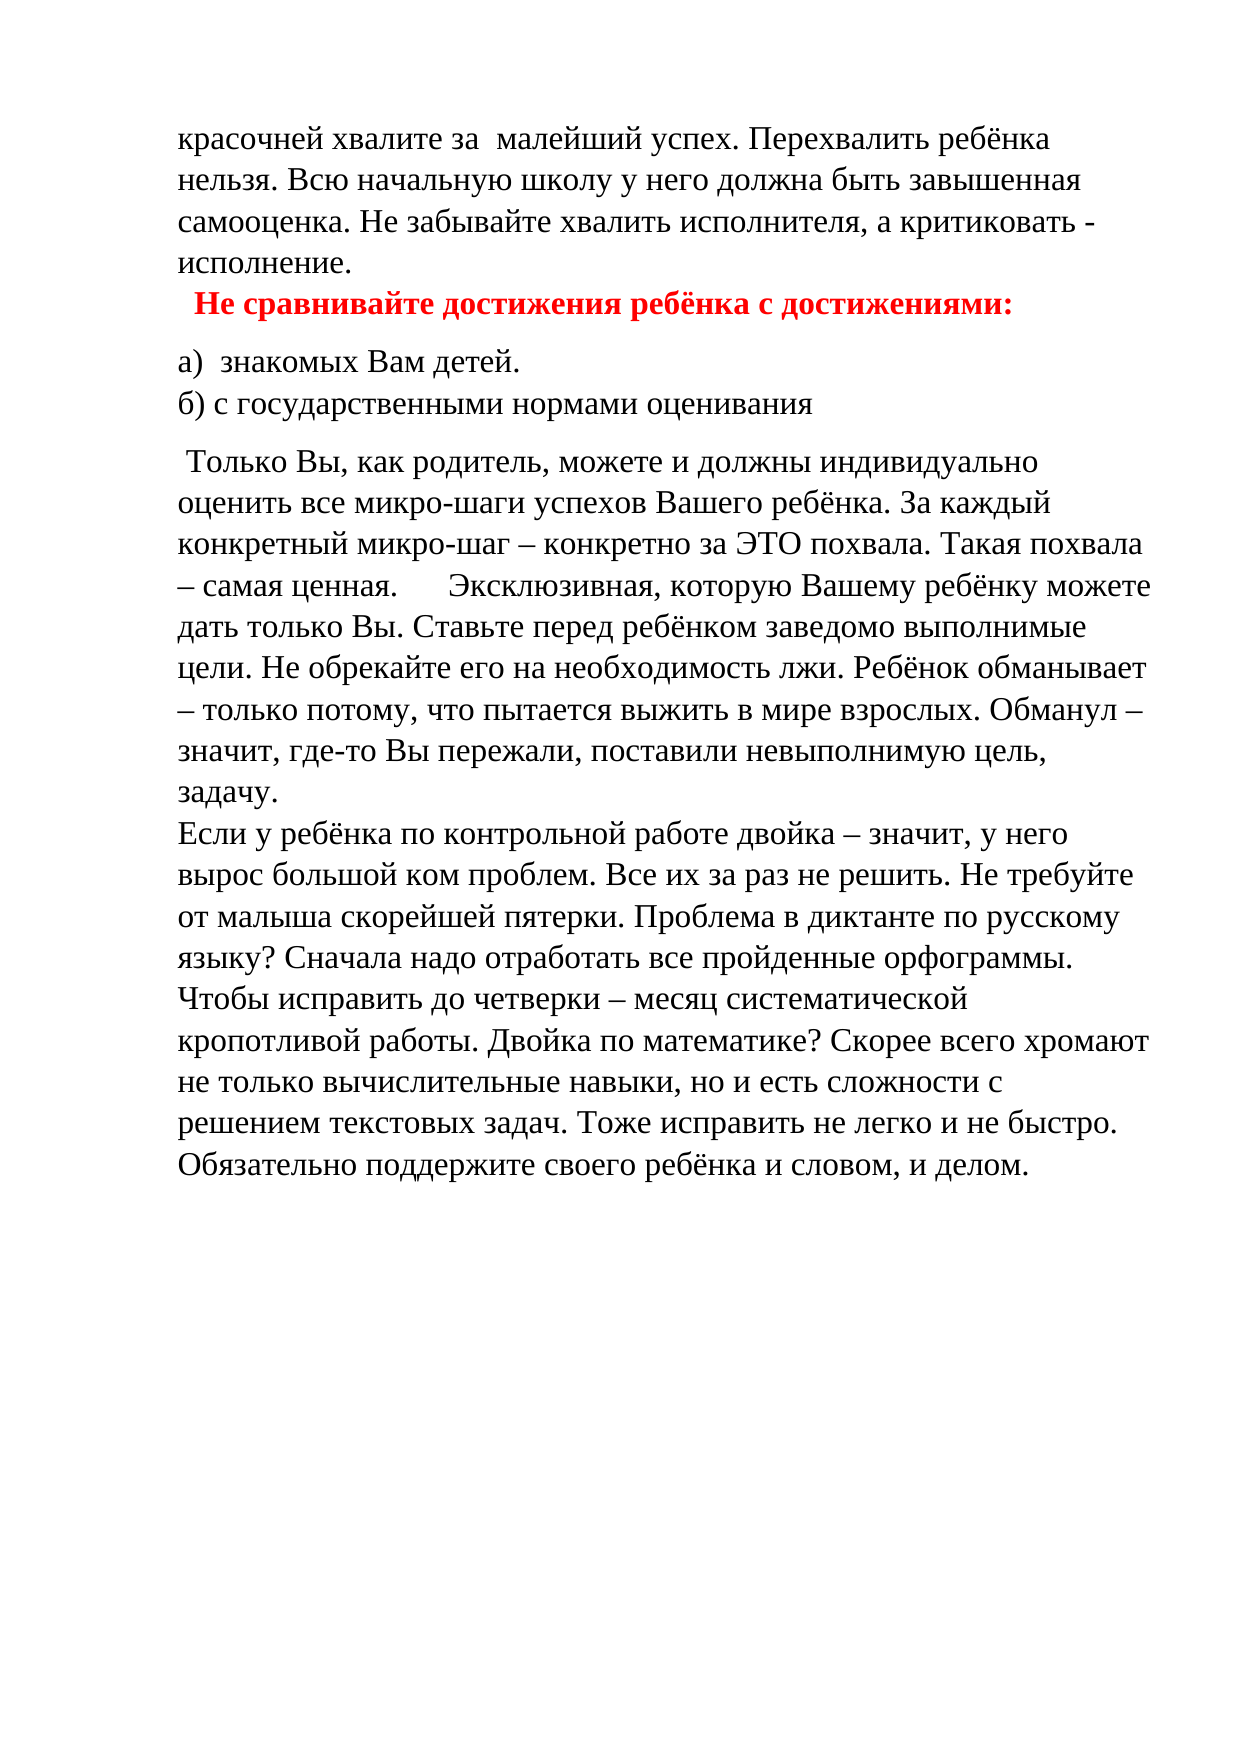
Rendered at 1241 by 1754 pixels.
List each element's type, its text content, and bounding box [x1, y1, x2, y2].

text Только Вы, как родитель, можете и должны индивидуально оценить все микро-шаги успехов Вашего ребёнка. За каждый конкретный микро-шаг – конкретно за ЭТО похвала. Такая похвала – самая ценная. Эксклюзивная, которую Вашему ребёнку можете дать только Вы. Ставьте перед ребёнком заведомо выполнимые цели. Не обрекайте его на необходимость лжи. Ребёнок обманывает – только потому, что пытается выжить в мире взрослых. Обманул – значит, где-то Вы пережали, поставили невыполнимую цель, задачу. Если у ребёнка по контрольной работе двойка – значит, у него вырос большой ком проблем. Все их за раз не решить. Не требуйте от малыша скорейшей пятерки. Проблема в диктанте по русскому языку? Сначала надо отработать все пройденные орфограммы. Чтобы исправить до четверки – месяц систематической кропотливой работы. Двойка по математике? Скорее всего хромают не только вычислительные навыки, но и есть сложности с решением текстовых задач. Тоже исправить не легко и не быстро. Обязательно поддержите своего ребёнка и словом, и делом. [177, 441, 1152, 1182]
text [177, 118, 1152, 322]
text а) знакомых Вам детей. б) с государственными нормами оценивания [177, 342, 1152, 421]
